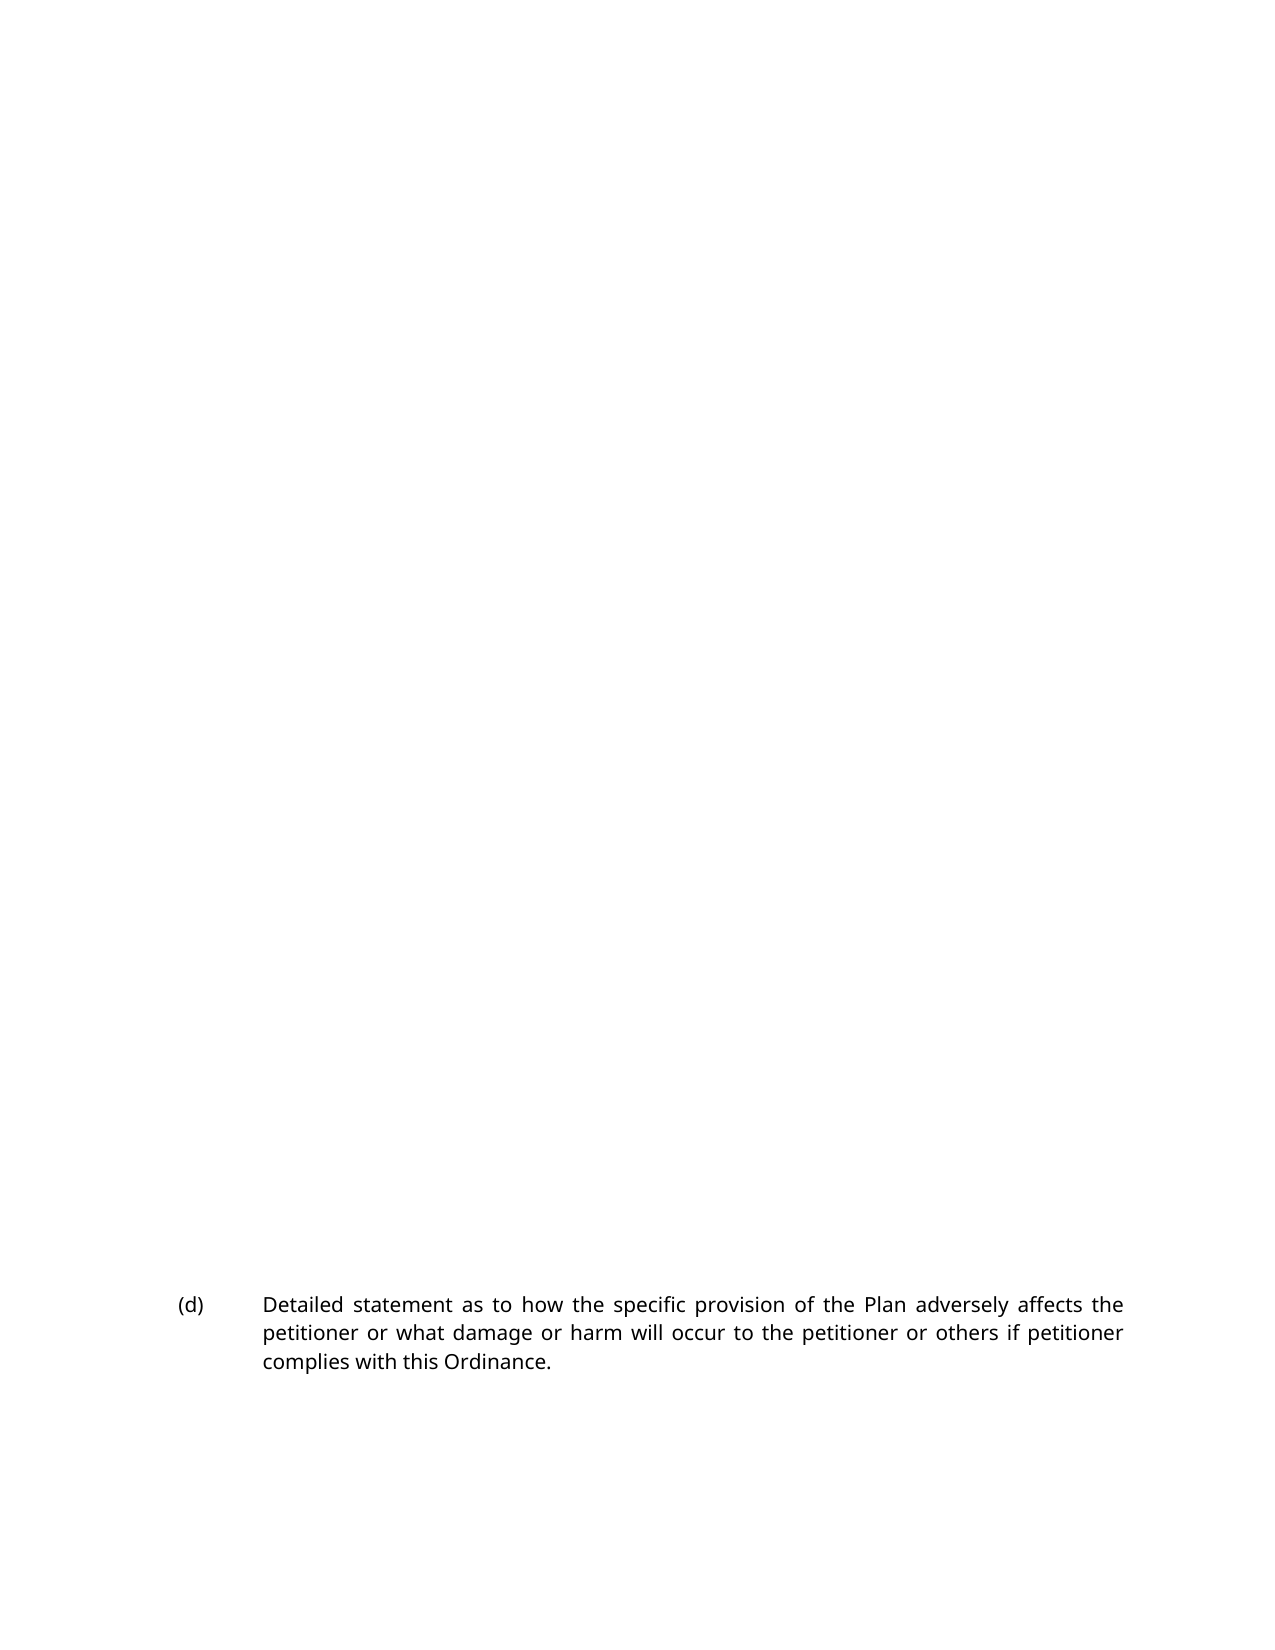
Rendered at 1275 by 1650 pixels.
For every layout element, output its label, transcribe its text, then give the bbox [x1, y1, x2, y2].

text (d) Detailed statement as to how the specific provision of the Plan adversely affects the petitioner or what damage or harm will occur to the petitioner or others if petitioner complies with this Ordinance. [178, 1290, 1125, 1375]
